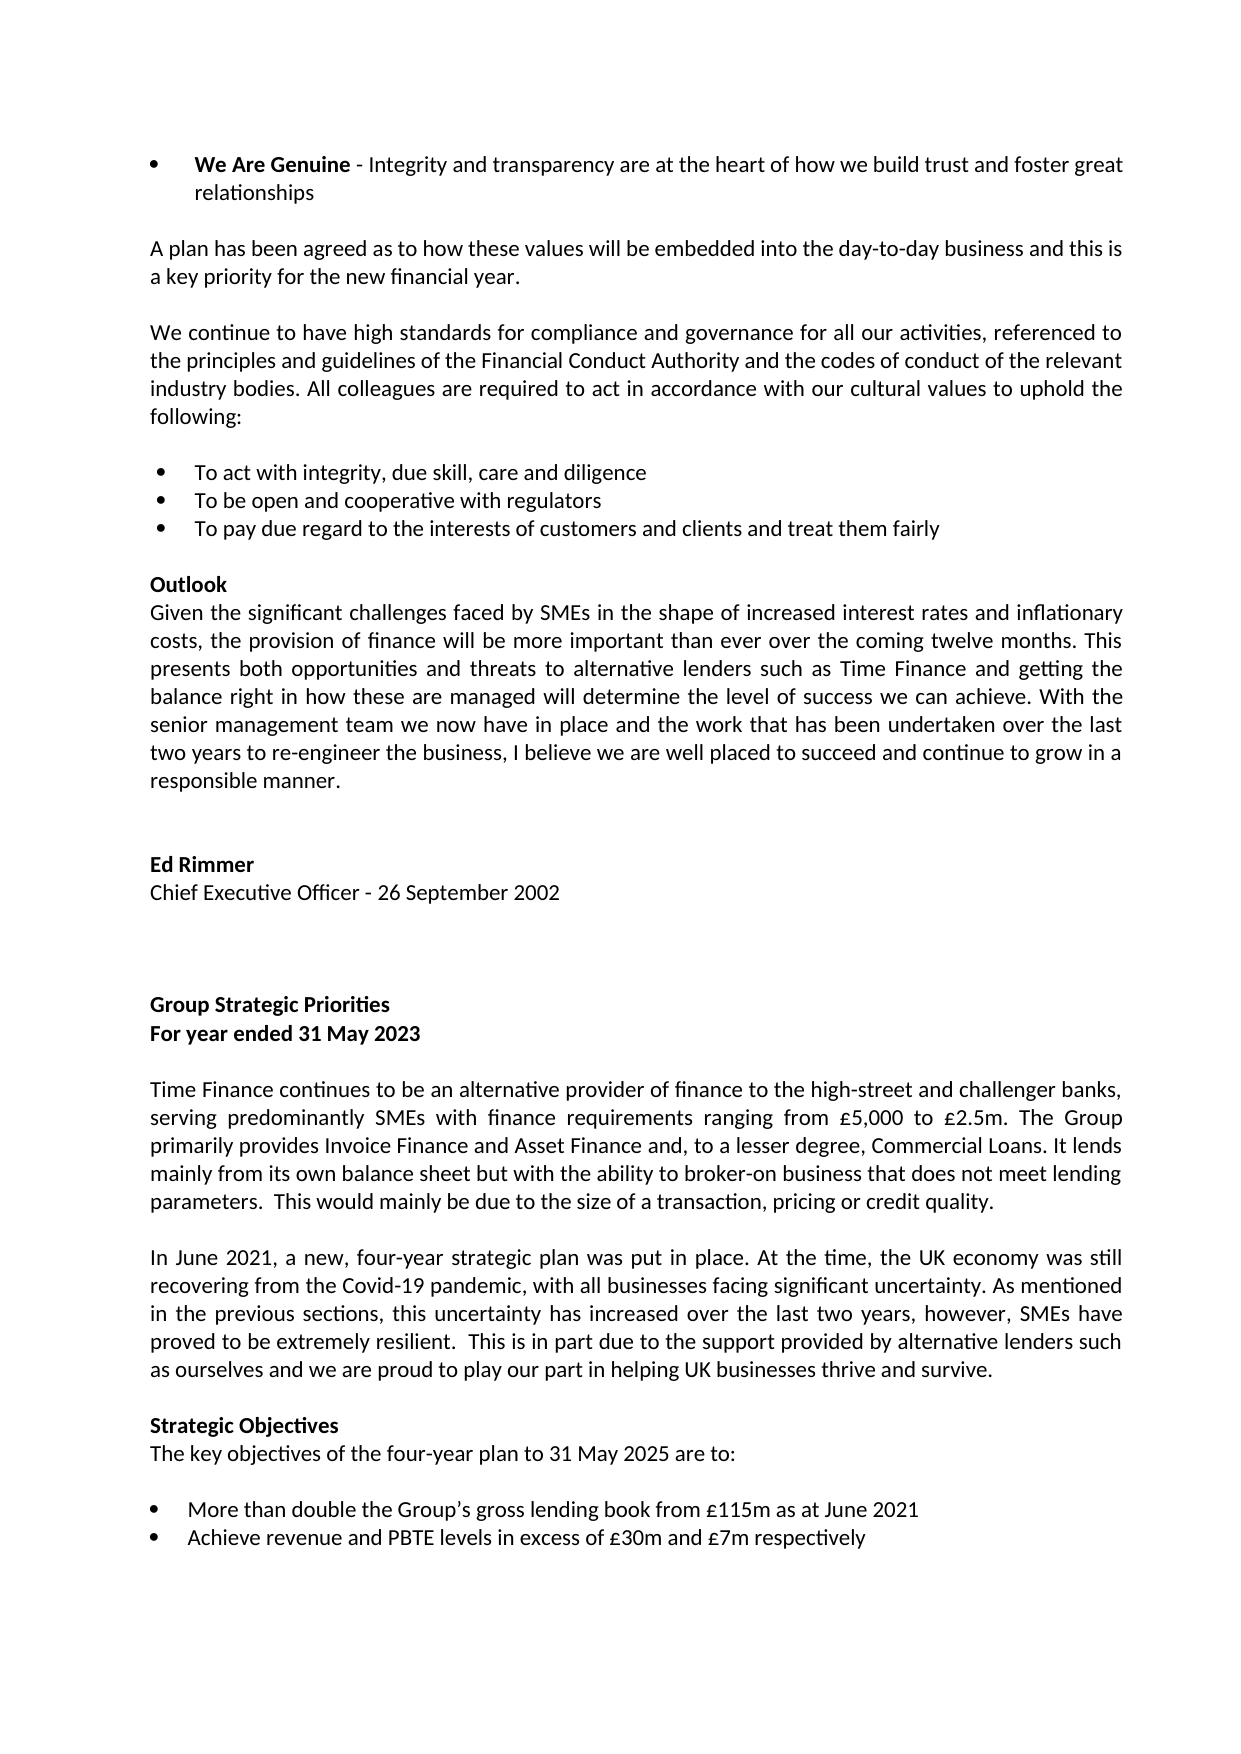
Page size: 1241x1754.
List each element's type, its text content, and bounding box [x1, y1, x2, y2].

text Group Strategic Priorities [150, 991, 1124, 1019]
text In June 2021, a new, four-year strategic plan was put in place. At the time, the UK economy was still recovering from the Covid-19 pandemic, with all businesses facing significant uncertainty. As mentioned in the previous sections, this uncertainty has increased over the last two years, however, SMEs have proved to be extremely resilient. This is in part due to the support provided by alternative lenders such as ourselves and we are proud to play our part in helping UK businesses thrive and survive. [150, 1243, 1124, 1383]
text Ed Rimmer [150, 851, 1124, 878]
text Strategic Objectives [150, 1411, 1124, 1439]
text Given the significant challenges faced by SMEs in the shape of increased interest rates and inflationary costs, the provision of finance will be more important than ever over the coming twelve months. This presents both opportunities and threats to alternative lenders such as Time Finance and getting the balance right in how these are managed will determine the level of success we can achieve. With the senior management team we now have in place and the work that has been undertaken over the last two years to re-engineer the business, I believe we are well placed to succeed and continue to grow in a responsible manner. [150, 598, 1124, 794]
text We continue to have high standards for compliance and governance for all our activities, referenced to the principles and guidelines of the Financial Conduct Authority and the codes of conduct of the relevant industry bodies. All colleagues are required to act in accordance with our cultural values to uphold the following: [150, 318, 1124, 430]
text Outlook [150, 570, 1124, 598]
text Time Finance continues to be an alternative provider of finance to the high-street and challenger banks, serving predominantly SMEs with finance requirements ranging from £5,000 to £2.5m. The Group primarily provides Invoice Finance and Asset Finance and, to a lesser degree, Commercial Loans. It lends mainly from its own balance sheet but with the ability to broker-on business that does not meet lending parameters. This would mainly be due to the size of a transaction, pricing or credit quality. [150, 1075, 1124, 1215]
list Achieve revenue and PBTE levels in excess of £30m and £7m respectively [150, 1523, 1124, 1551]
list To act with integrity, due skill, care and diligence [157, 458, 1124, 486]
text For year ended 31 May 2023 [150, 1019, 1124, 1047]
list To be open and cooperative with regulators [157, 486, 1124, 514]
list We Are Genuine - Integrity and transparency are at the heart of how we build trust and foster great relationships [150, 150, 1124, 206]
list More than double the Group’s gross lending book from £115m as at June 2021 [150, 1495, 1124, 1523]
text The key objectives of the four-year plan to 31 May 2025 are to: [150, 1439, 1124, 1467]
text Chief Executive Officer - 26 September 2002 [150, 878, 1124, 907]
text A plan has been agreed as to how these values will be embedded into the day-to-day business and this is a key priority for the new financial year. [150, 234, 1124, 290]
list To pay due regard to the interests of customers and clients and treat them fairly [157, 514, 1124, 542]
